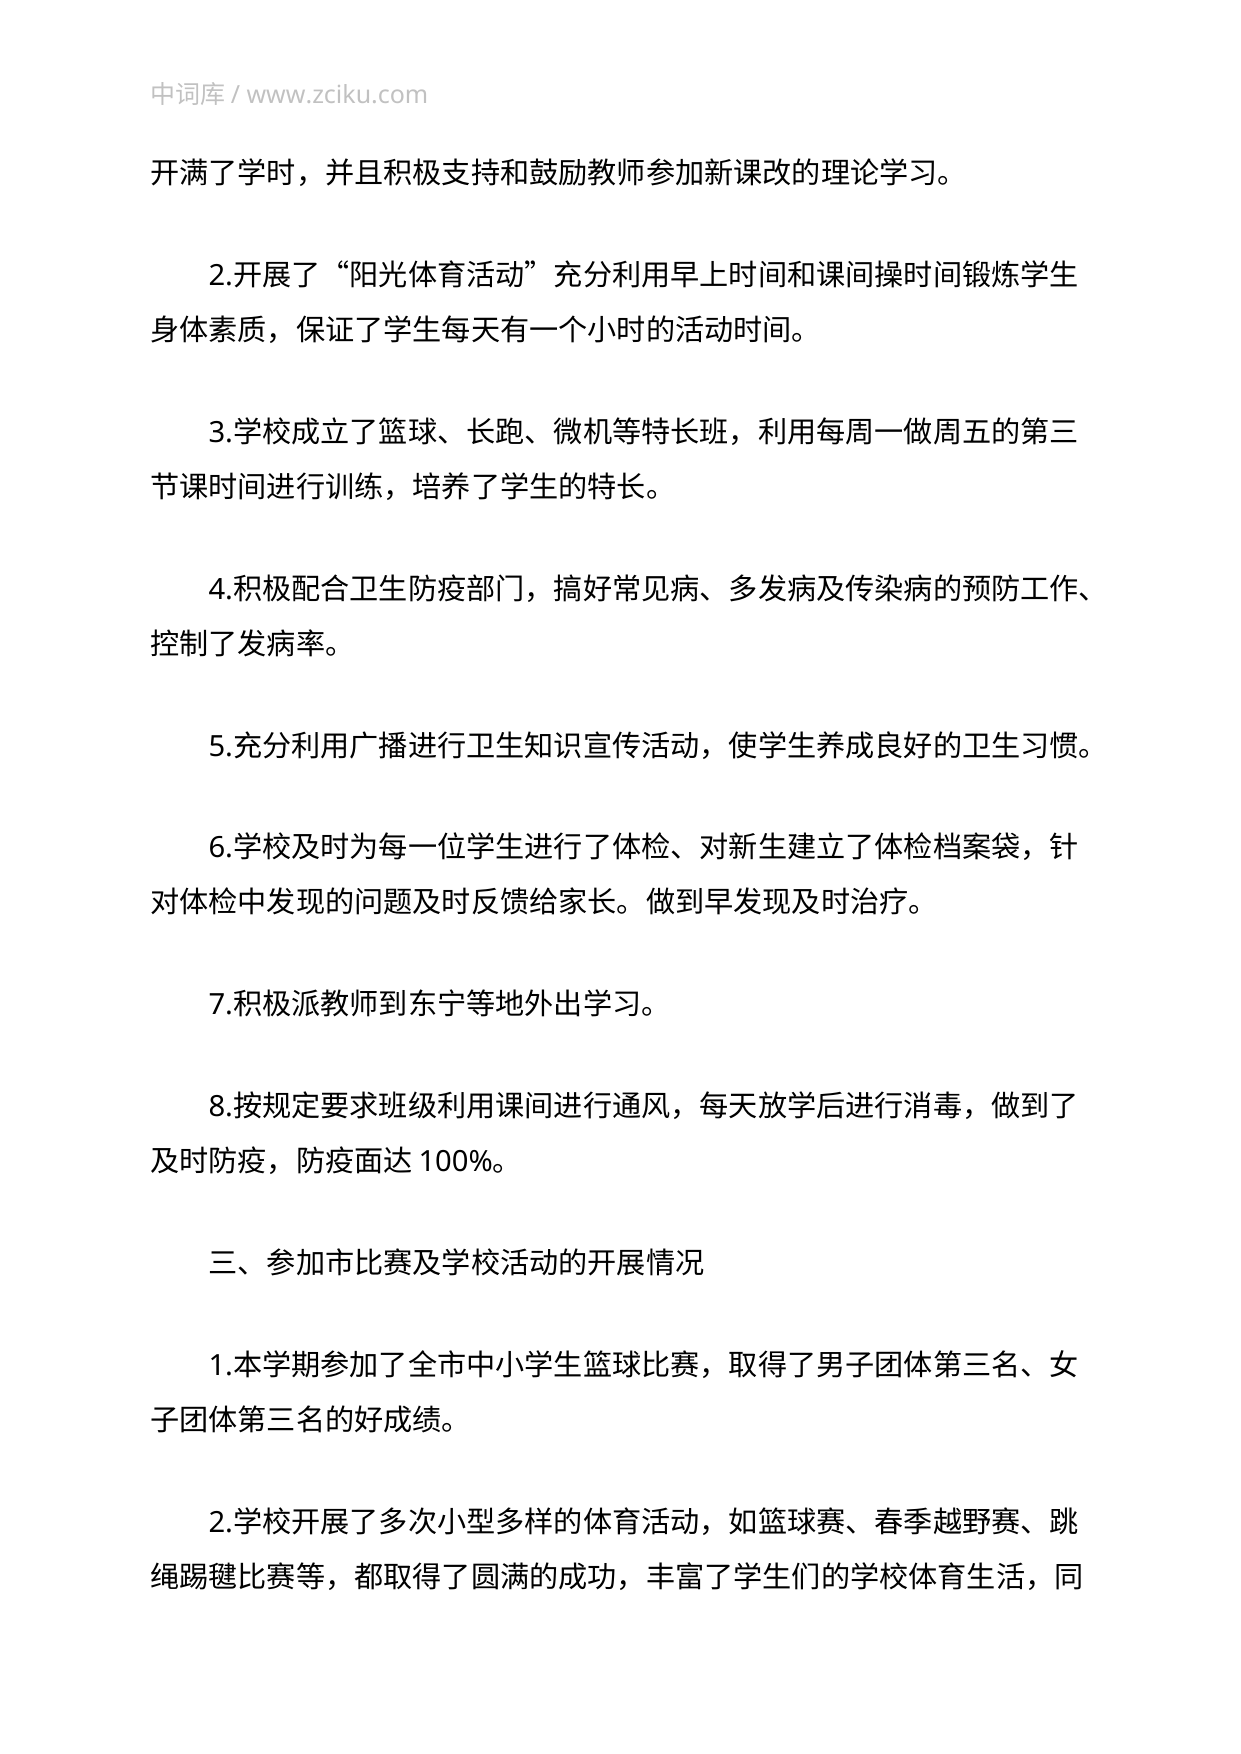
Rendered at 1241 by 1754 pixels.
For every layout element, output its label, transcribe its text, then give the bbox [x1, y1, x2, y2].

text 3.学校成立了篮球、长跑、微机等特长班，利用每周一做周五的第三节课时间进行训练，培养了学生的特长。 [150, 408, 1090, 506]
text 三、参加市比赛及学校活动的开展情况 [150, 1240, 1090, 1282]
text 2.开展了“阳光体育活动”充分利用早上时间和课间操时间锻炼学生身体素质，保证了学生每天有一个小时的活动时间。 [150, 252, 1090, 349]
text 6.学校及时为每一位学生进行了体检、对新生建立了体检档案袋，针对体检中发现的问题及时反馈给家长。做到早发现及时治疗。 [150, 824, 1090, 921]
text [150, 1498, 1090, 1596]
text 7.积极派教师到东宁等地外出学习。 [150, 981, 1090, 1023]
text 8.按规定要求班级利用课间进行通风，每天放学后进行消毒，做到了及时防疫，防疫面达100%。 [150, 1083, 1090, 1180]
text 1.本学期参加了全市中小学生篮球比赛，取得了男子团体第三名、女子团体第三名的好成绩。 [150, 1342, 1090, 1439]
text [150, 150, 1090, 192]
text 4.积极配合卫生防疫部门，搞好常见病、多发病及传染病的预防工作、控制了发病率。 [150, 565, 1090, 663]
text 5.充分利用广播进行卫生知识宣传活动，使学生养成良好的卫生习惯。 [150, 722, 1090, 764]
